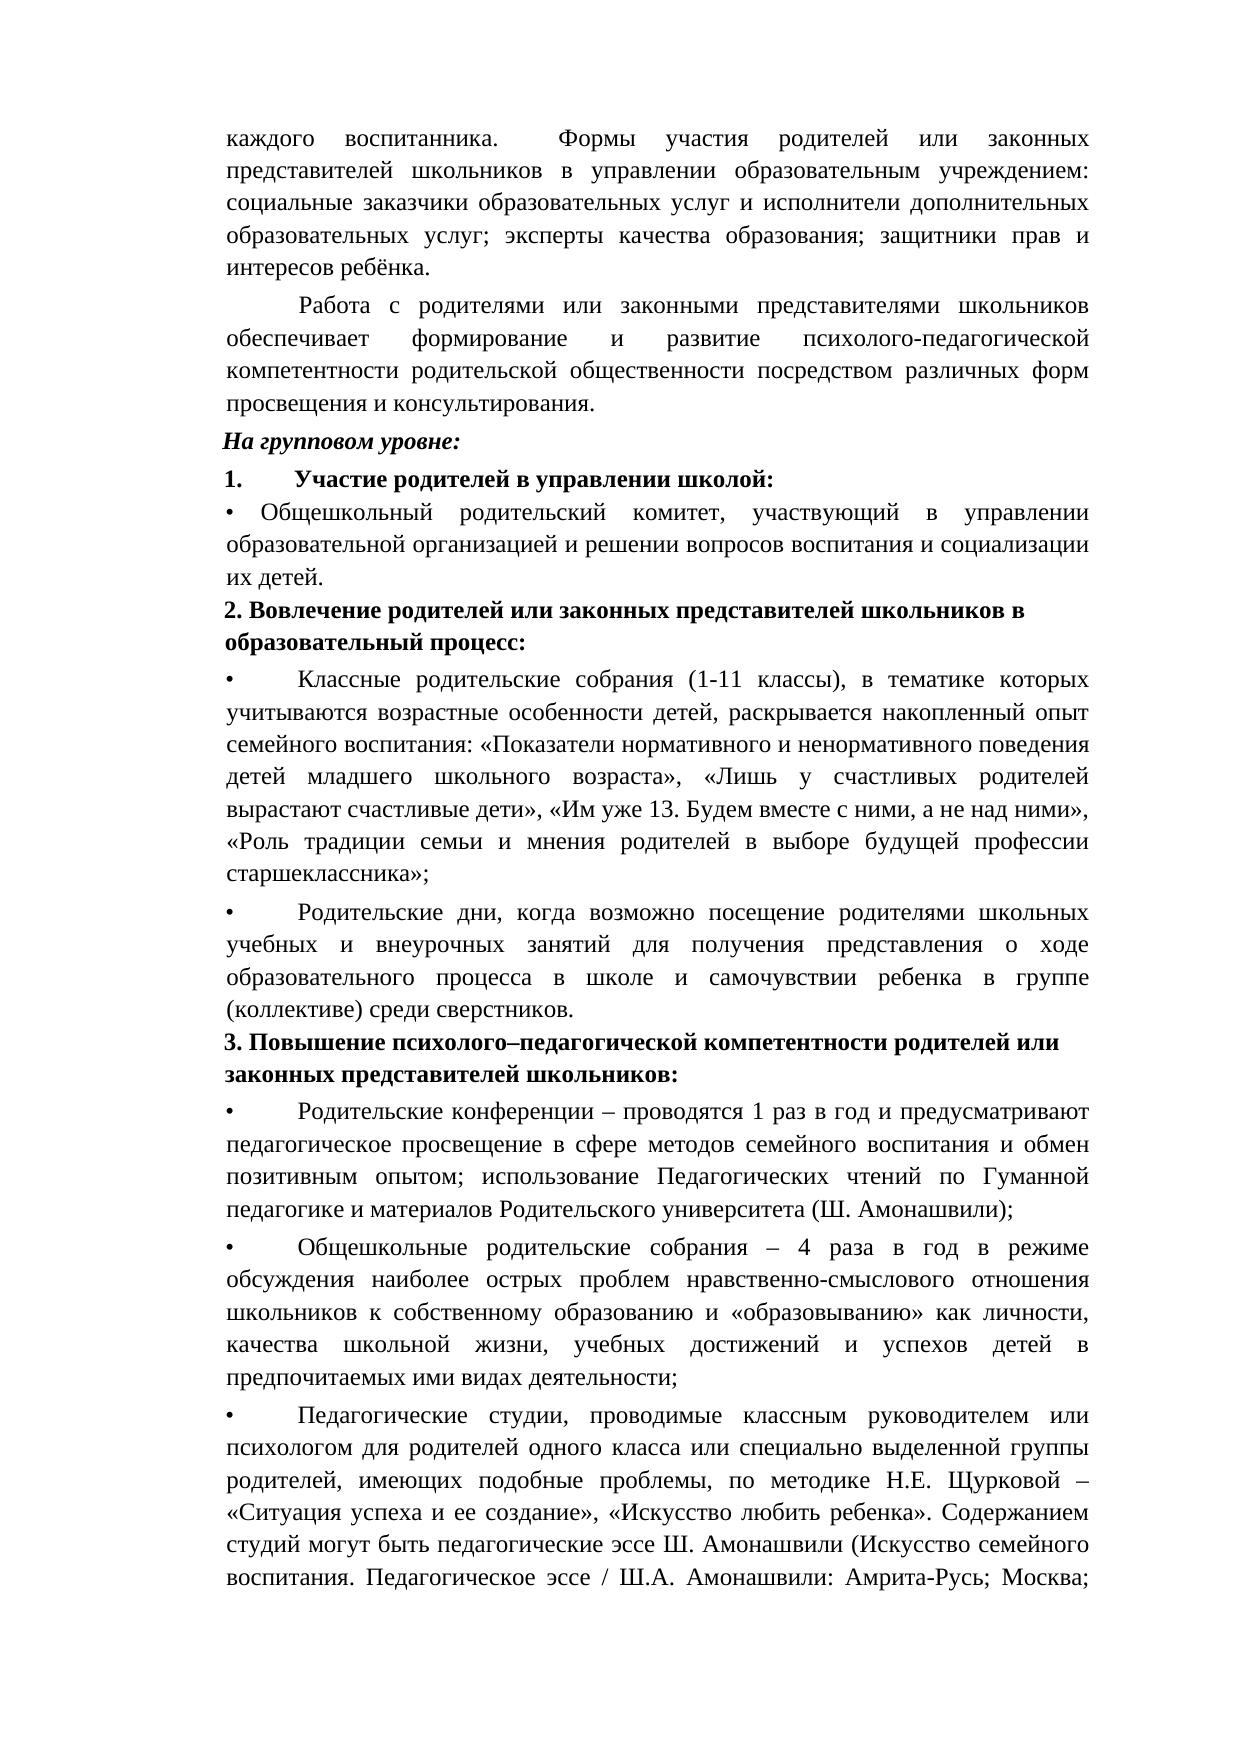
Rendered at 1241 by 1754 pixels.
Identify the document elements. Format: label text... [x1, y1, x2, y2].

list Общешкольные родительские собрания – 4 раза в год в режиме обсуждения наиболее острых проблем нравственно-смыслового отношения школьников к собственному образованию и «образовыванию» как личности, качества школьной жизни, учебных достижений и успехов детей в предпочитаемых ими видах деятельности; [225, 1232, 1090, 1390]
text • Общешкольный родительский комитет, участвующий в управлении образовательной организацией и решении вопросов воспитания и социализации их детей. [225, 497, 1090, 590]
text На групповом уровне: [222, 426, 1091, 455]
text 1. Участие родителей в управлении школой: [223, 464, 1091, 493]
list Родительские конференции – проводятся 1 раз в год и предусматривают педагогическое просвещение в сфере методов семейного воспитания и обмен позитивным опытом; использование Педагогических чтений по Гуманной педагогике и материалов Родительского университета (Ш. Амонашвили); [225, 1096, 1090, 1222]
list Классные родительские собрания (1-11 классы), в тематике которых учитываются возрастные особенности детей, раскрывается накопленный опыт семейного воспитания: «Показатели нормативного и ненормативного поведения детей младшего школьного возраста», «Лишь у счастливых родителей вырастают счастливые дети», «Им уже 13. Будем вместе с ними, а не над ними», «Роль традиции семьи и мнения родителей в выборе будущей профессии старшеклассника»; [225, 664, 1090, 887]
list Родительские дни, когда возможно посещение родителями школьных учебных и внеурочных занятий для получения представления о ходе образовательного процесса в школе и самочувствии ребенка в группе (коллективе) среди сверстников. [225, 897, 1090, 1023]
text 2. Вовлечение родителей или законных представителей школьников в образовательный процесс: [223, 595, 1091, 656]
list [225, 1400, 1090, 1591]
text Работа с родителями или законными представителями школьников обеспечивает формирование и развитие психолого-педагогической компетентности родительской общественности посредством различных форм просвещения и консультирования. [225, 291, 1090, 417]
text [225, 123, 1090, 281]
text 3. Повышение психолого–педагогической компетентности родителей или законных представителей школьников: [223, 1027, 1091, 1088]
